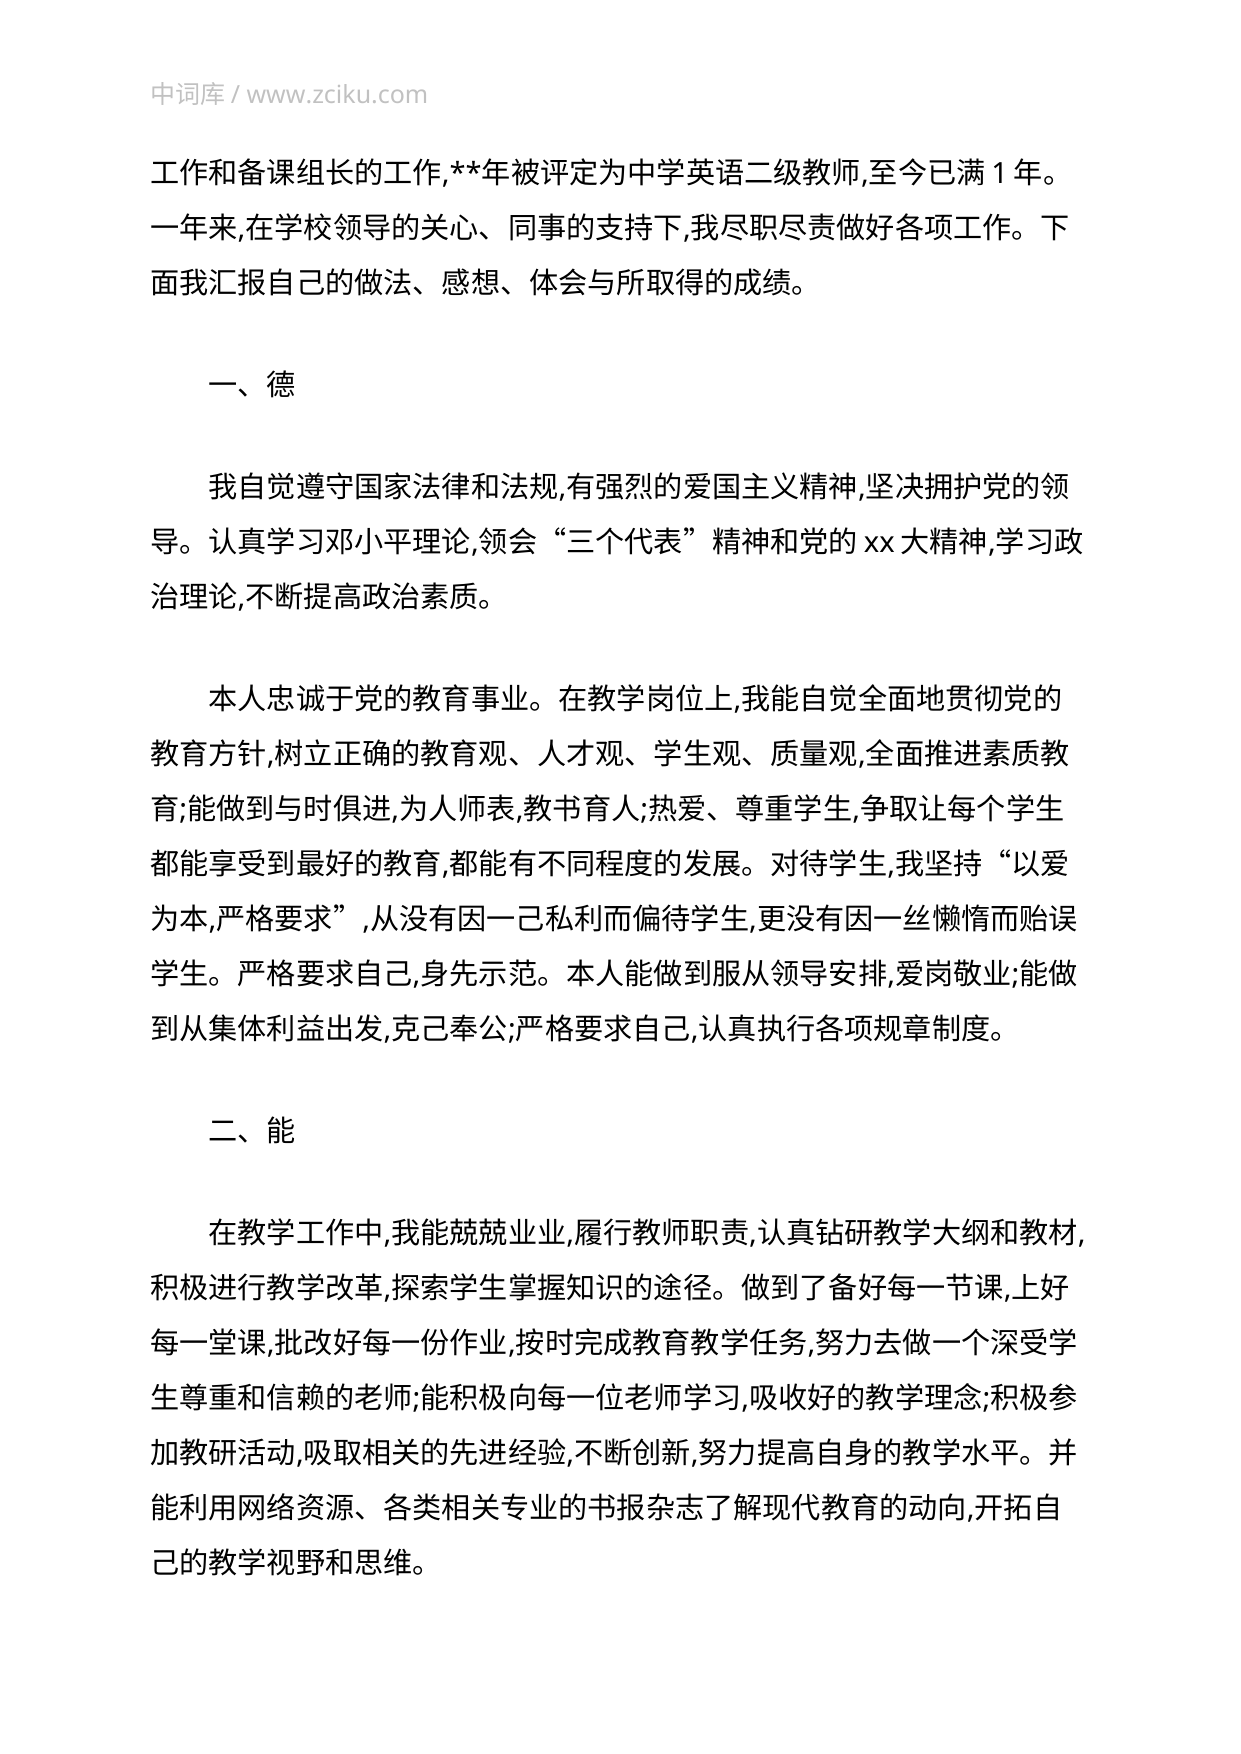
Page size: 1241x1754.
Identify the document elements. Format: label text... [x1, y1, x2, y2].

text 一、德 [150, 362, 1090, 404]
text 我自觉遵守国家法律和法规,有强烈的爱国主义精神,坚决拥护党的领导。认真学习邓小平理论,领会“三个代表”精神和党的xx大精神,学习政治理论,不断提高政治素质。 [150, 463, 1090, 616]
text 二、能 [150, 1107, 1090, 1150]
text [150, 150, 1090, 302]
text 在教学工作中,我能兢兢业业,履行教师职责,认真钻研教学大纲和教材,积极进行教学改革,探索学生掌握知识的途径。做到了备好每一节课,上好每一堂课,批改好每一份作业,按时完成教育教学任务,努力去做一个深受学生尊重和信赖的老师;能积极向每一位老师学习,吸收好的教学理念;积极参加教研活动,吸取相关的先进经验,不断创新,努力提高自身的教学水平。并能利用网络资源、各类相关专业的书报杂志了解现代教育的动向,开拓自己的教学视野和思维。 [150, 1209, 1090, 1582]
text 本人忠诚于党的教育事业。在教学岗位上,我能自觉全面地贯彻党的教育方针,树立正确的教育观、人才观、学生观、质量观,全面推进素质教育;能做到与时俱进,为人师表,教书育人;热爱、尊重学生,争取让每个学生都能享受到最好的教育,都能有不同程度的发展。对待学生,我坚持“以爱为本,严格要求”,从没有因一己私利而偏待学生,更没有因一丝懒惰而贻误学生。严格要求自己,身先示范。本人能做到服从领导安排,爱岗敬业;能做到从集体利益出发,克己奉公;严格要求自己,认真执行各项规章制度。 [150, 676, 1090, 1048]
